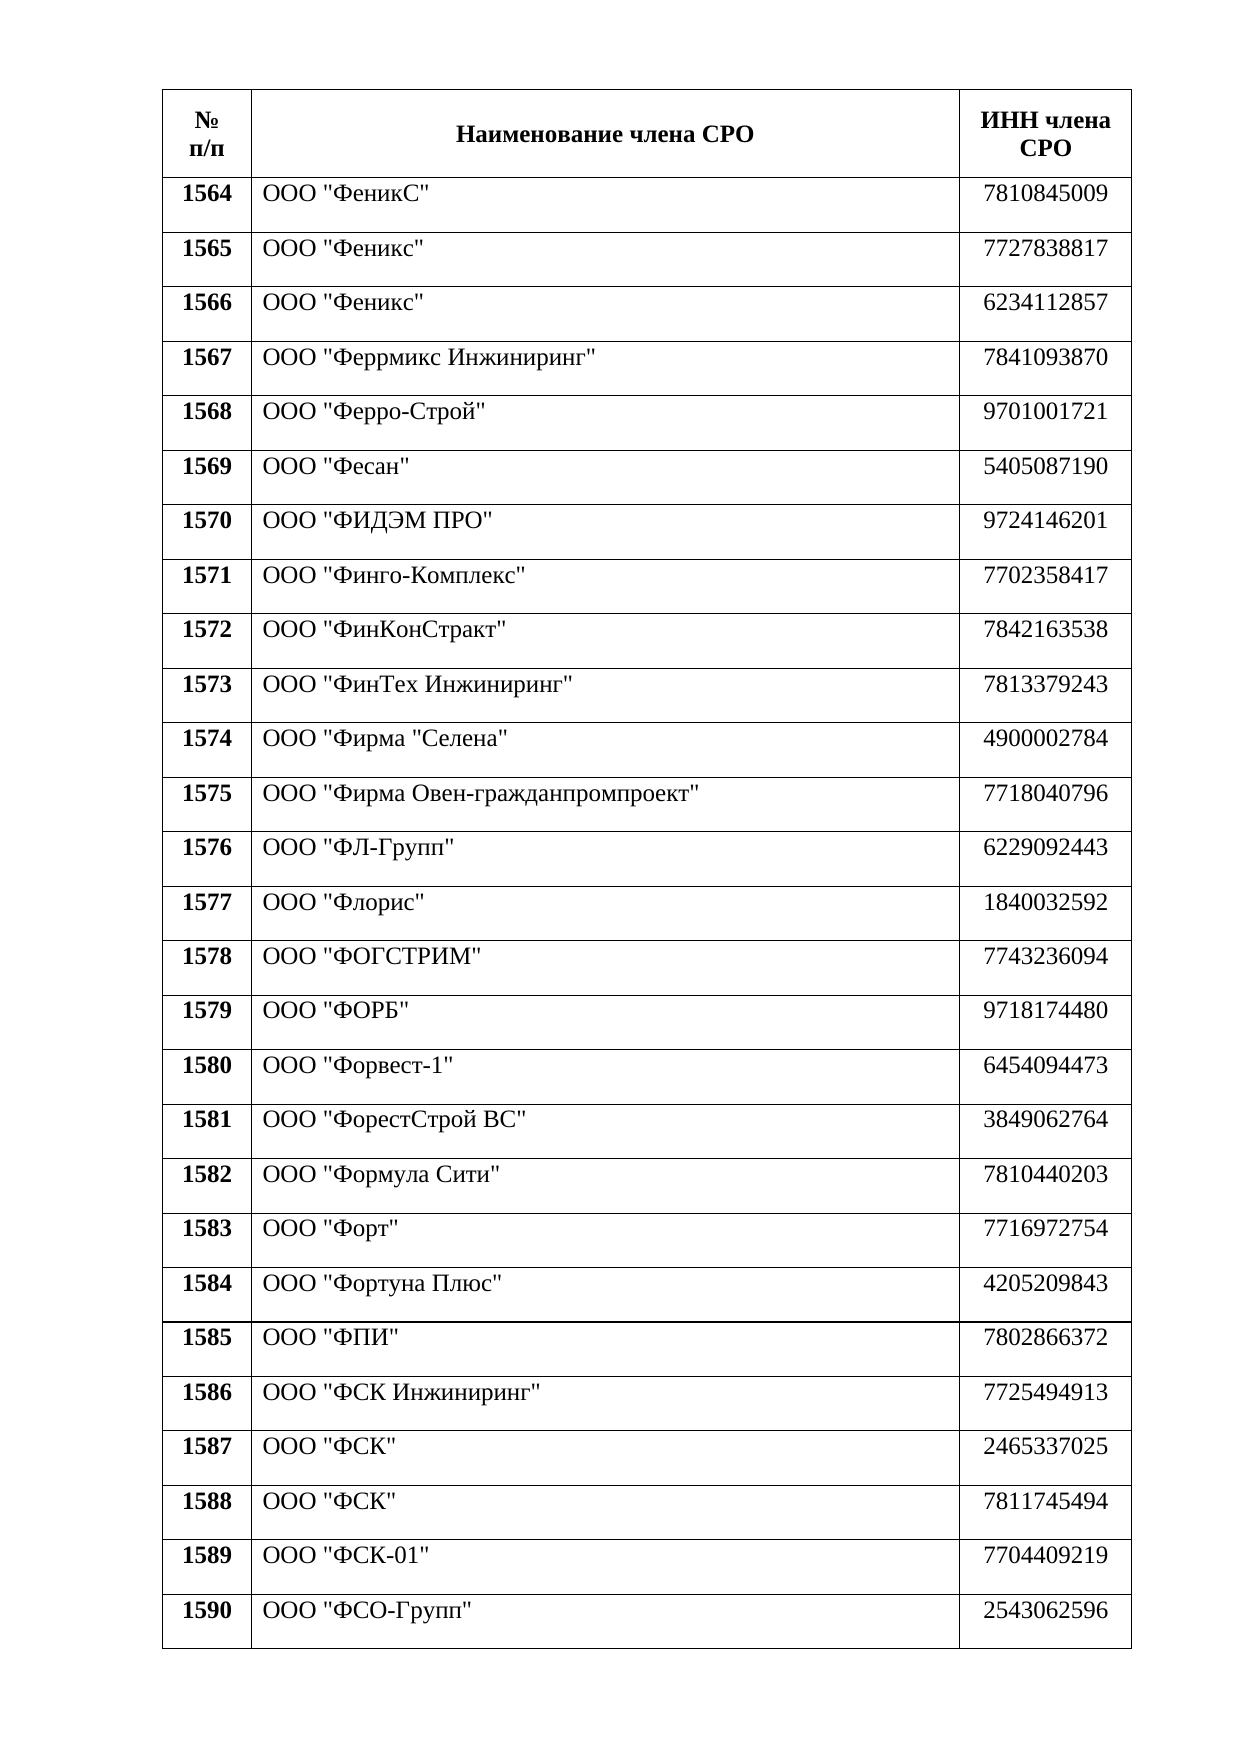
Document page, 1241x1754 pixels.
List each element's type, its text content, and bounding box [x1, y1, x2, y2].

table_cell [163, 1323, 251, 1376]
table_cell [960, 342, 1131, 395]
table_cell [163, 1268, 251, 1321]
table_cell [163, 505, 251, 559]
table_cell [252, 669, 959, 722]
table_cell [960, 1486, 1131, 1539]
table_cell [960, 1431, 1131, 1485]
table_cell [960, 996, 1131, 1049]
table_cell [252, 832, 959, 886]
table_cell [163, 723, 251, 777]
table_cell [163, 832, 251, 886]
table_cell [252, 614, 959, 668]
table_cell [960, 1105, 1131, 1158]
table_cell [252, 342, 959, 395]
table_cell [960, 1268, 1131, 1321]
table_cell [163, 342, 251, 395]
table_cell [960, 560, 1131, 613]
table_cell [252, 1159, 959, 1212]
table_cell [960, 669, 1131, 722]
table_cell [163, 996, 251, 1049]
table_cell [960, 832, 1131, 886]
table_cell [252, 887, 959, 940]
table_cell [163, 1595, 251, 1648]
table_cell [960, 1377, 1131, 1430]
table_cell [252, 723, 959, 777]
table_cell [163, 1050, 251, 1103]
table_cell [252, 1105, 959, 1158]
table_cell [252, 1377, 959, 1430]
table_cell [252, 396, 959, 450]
table_header ИНН члена СРО [960, 90, 1131, 177]
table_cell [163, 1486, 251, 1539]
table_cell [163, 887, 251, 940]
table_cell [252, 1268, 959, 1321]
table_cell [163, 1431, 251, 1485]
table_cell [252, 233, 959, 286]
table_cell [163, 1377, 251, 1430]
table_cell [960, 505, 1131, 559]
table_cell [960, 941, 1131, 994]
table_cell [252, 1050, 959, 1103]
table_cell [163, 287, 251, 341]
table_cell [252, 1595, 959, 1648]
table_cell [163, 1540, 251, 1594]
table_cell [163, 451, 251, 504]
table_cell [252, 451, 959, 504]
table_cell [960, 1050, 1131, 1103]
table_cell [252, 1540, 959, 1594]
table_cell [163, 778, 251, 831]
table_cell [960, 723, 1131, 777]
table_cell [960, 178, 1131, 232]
table_header Наименование члена СРО [252, 90, 959, 177]
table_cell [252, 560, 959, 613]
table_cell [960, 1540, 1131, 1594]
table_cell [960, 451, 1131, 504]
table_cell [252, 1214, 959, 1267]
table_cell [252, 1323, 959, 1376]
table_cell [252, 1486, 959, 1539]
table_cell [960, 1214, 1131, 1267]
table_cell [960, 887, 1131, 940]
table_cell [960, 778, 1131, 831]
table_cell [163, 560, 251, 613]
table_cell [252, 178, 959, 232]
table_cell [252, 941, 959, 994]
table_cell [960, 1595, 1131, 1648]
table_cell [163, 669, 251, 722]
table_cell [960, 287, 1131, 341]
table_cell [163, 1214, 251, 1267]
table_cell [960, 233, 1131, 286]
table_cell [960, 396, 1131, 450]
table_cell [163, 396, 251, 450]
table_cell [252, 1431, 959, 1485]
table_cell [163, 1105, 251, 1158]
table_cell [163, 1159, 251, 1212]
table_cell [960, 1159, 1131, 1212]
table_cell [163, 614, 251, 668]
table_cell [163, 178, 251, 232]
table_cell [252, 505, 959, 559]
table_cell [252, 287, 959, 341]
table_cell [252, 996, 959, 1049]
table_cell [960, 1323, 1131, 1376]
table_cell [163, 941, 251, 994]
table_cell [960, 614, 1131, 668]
table_header № п/п [163, 90, 251, 177]
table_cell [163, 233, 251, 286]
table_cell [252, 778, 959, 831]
